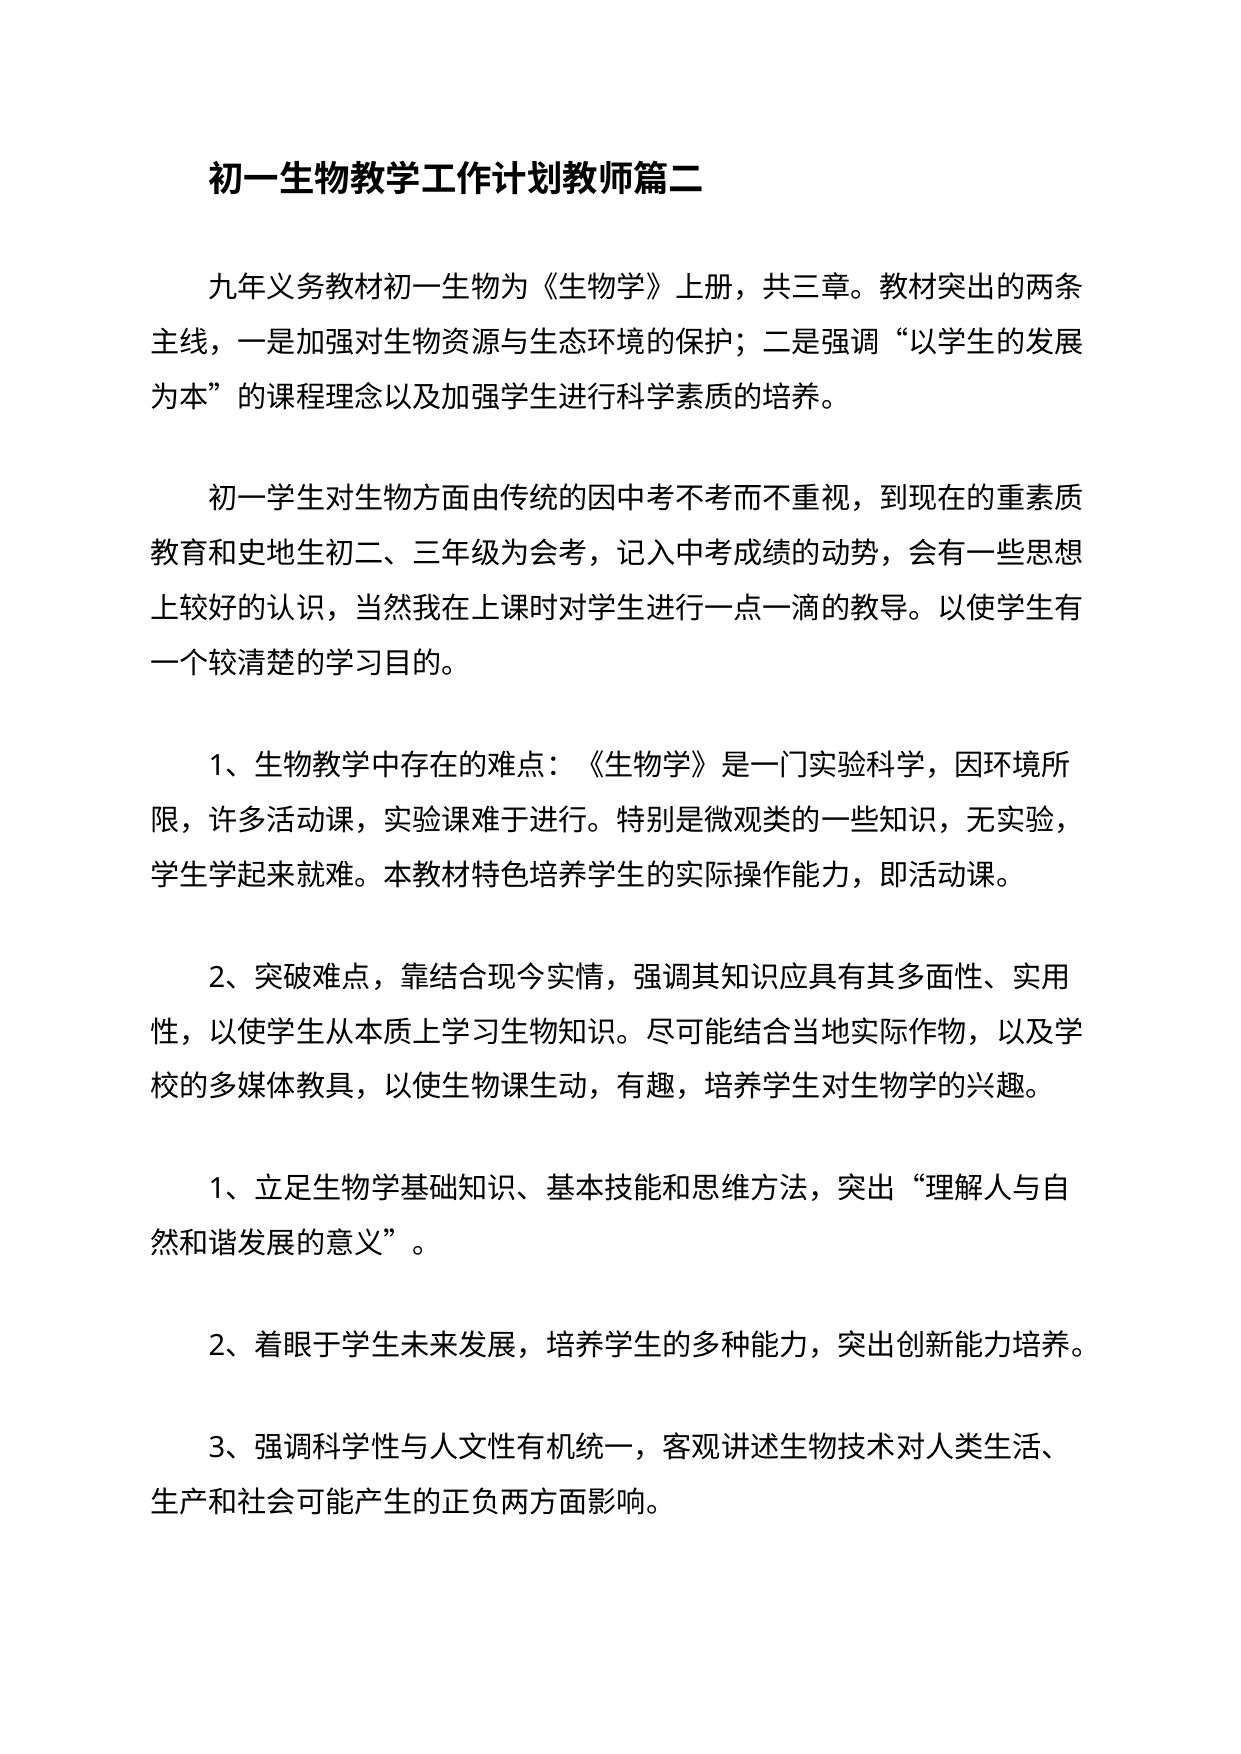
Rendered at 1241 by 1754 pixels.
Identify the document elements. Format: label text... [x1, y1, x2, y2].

text 九年义务教材初一生物为《生物学》上册，共三章。教材突出的两条主线，一是加强对生物资源与生态环境的保护；二是强调“以学生的发展为本”的课程理念以及加强学生进行科学素质的培养。 [150, 263, 1090, 416]
text 初一生物教学工作计划教师篇二 [150, 150, 1090, 201]
text 初一学生对生物方面由传统的因中考不考而不重视，到现在的重素质教育和史地生初二、三年级为会考，记入中考成绩的动势，会有一些思想上较好的认识，当然我在上课时对学生进行一点一滴的教导。以使学生有一个较清楚的学习目的。 [150, 475, 1090, 682]
text 3、强调科学性与人文性有机统一，客观讲述生物技术对人类生活、生产和社会可能产生的正负两方面影响。 [150, 1423, 1090, 1521]
text 1、生物教学中存在的难点：《生物学》是一门实验科学，因环境所限，许多活动课，实验课难于进行。特别是微观类的一些知识，无实验，学生学起来就难。本教材特色培养学生的实际操作能力，即活动课。 [150, 741, 1090, 894]
text 1、立足生物学基础知识、基本技能和思维方法，突出“理解人与自然和谐发展的意义”。 [150, 1165, 1090, 1262]
text 2、突破难点，靠结合现今实情，强调其知识应具有其多面性、实用性，以使学生从本质上学习生物知识。尽可能结合当地实际作物，以及学校的多媒体教具，以使生物课生动，有趣，培养学生对生物学的兴趣。 [150, 953, 1090, 1105]
text 2、着眼于学生未来发展，培养学生的多种能力，突出创新能力培养。 [150, 1322, 1090, 1364]
